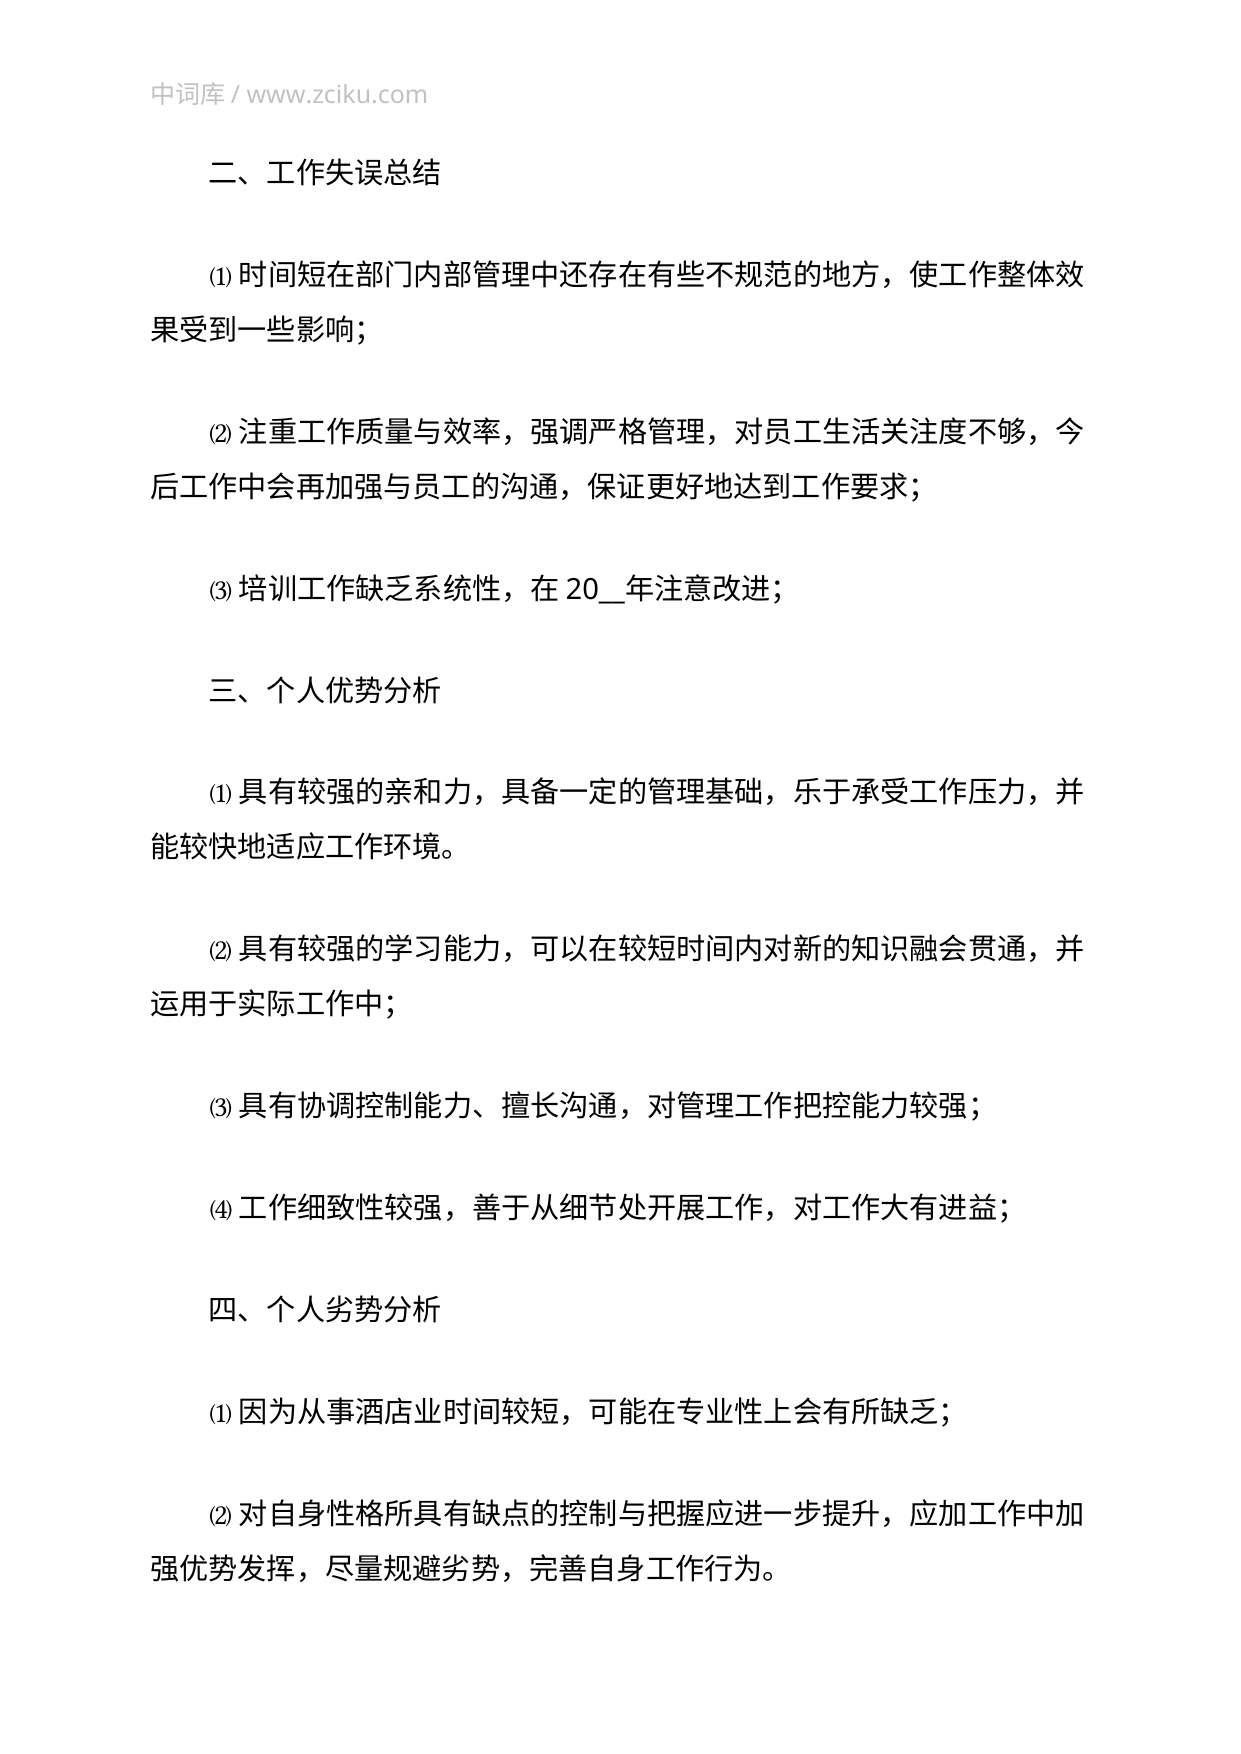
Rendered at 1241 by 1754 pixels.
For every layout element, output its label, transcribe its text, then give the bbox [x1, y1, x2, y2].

text ⑴具有较强的亲和力，具备一定的管理基础，乐于承受工作压力，并能较快地适应工作环境。 [150, 769, 1090, 866]
text ⑵具有较强的学习能力，可以在较短时间内对新的知识融会贯通，并运用于实际工作中； [150, 926, 1090, 1023]
text ⑶具有协调控制能力、擅长沟通，对管理工作把控能力较强； [150, 1083, 1090, 1125]
text ⑵对自身性格所具有缺点的控制与把握应进一步提升，应加工作中加强优势发挥，尽量规避劣势，完善自身工作行为。 [150, 1490, 1090, 1588]
text ⑷工作细致性较强，善于从细节处开展工作，对工作大有进益； [150, 1184, 1090, 1227]
text ⑵注重工作质量与效率，强调严格管理，对员工生活关注度不够，今后工作中会再加强与员工的沟通，保证更好地达到工作要求； [150, 408, 1090, 506]
text 三、个人优势分析 [150, 667, 1090, 709]
text 四、个人劣势分析 [150, 1287, 1090, 1329]
text ⑴时间短在部门内部管理中还存在有些不规范的地方，使工作整体效果受到一些影响； [150, 252, 1090, 349]
text ⑴因为从事酒店业时间较短，可能在专业性上会有所缺乏； [150, 1388, 1090, 1431]
text ⑶培训工作缺乏系统性，在20__年注意改进； [150, 565, 1090, 608]
text 二、工作失误总结 [150, 150, 1090, 192]
